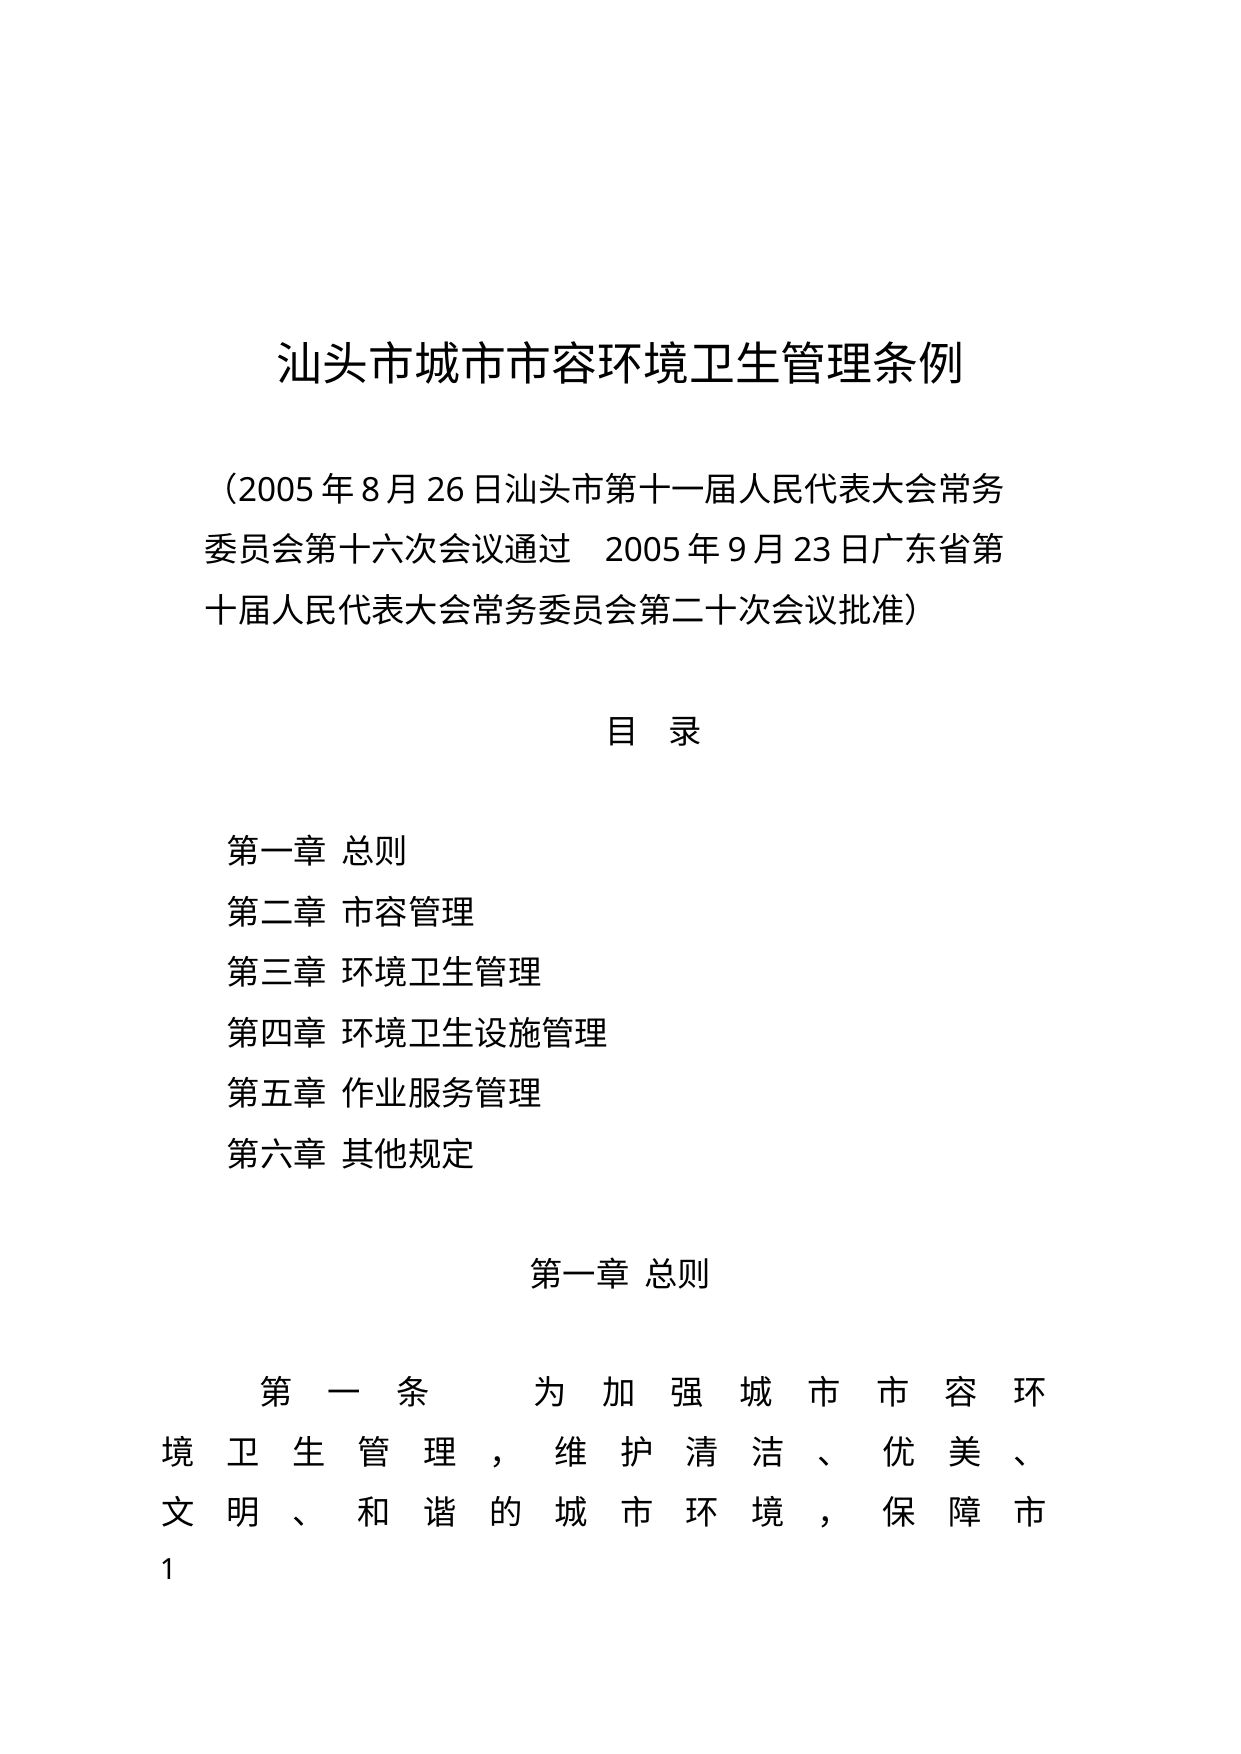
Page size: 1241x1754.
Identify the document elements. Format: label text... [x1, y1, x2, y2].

text 第二章 市容管理 [161, 876, 1079, 936]
text 第三章 环境卫生管理 [161, 936, 1079, 997]
list 第一章 总则 [161, 1238, 1079, 1299]
text 第一章 总则 [161, 816, 1079, 876]
text （2005年8月26日汕头市第十一届人民代表大会常务委员会第十六次会议通过 2005年9月23日广东省第十届人民代表大会常务委员会第二十次会议批准） [204, 453, 1014, 634]
text 目 录 [161, 695, 1079, 755]
text 第五章 作业服务管理 [161, 1057, 1079, 1118]
text 第六章 其他规定 [161, 1118, 1079, 1178]
text 第四章 环境卫生设施管理 [161, 997, 1079, 1057]
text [161, 1359, 1079, 1540]
text 汕头市城市市容环境卫生管理条例 [161, 332, 1079, 393]
